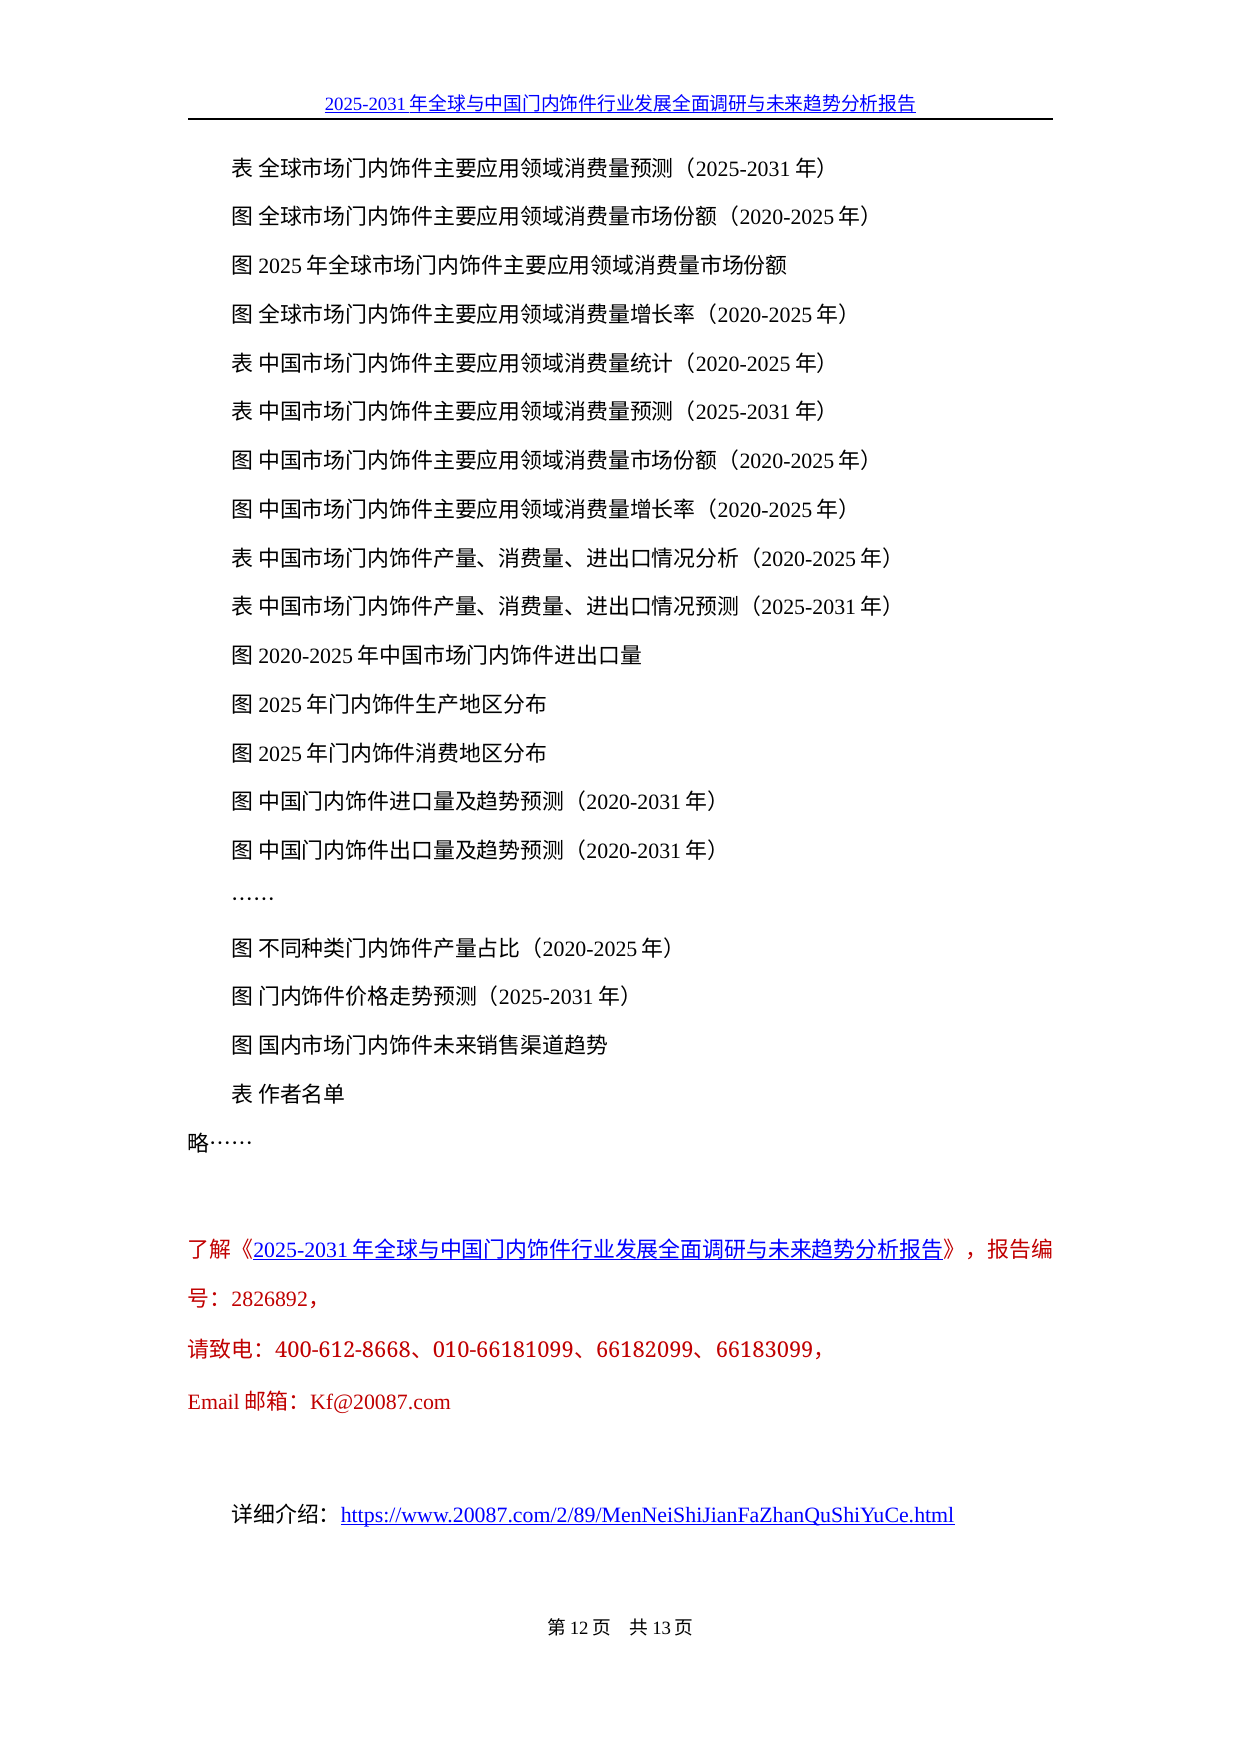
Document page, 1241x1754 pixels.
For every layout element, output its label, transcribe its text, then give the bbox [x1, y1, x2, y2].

text 了解《2025-2031年全球与中国门内饰件行业发展全面调研与未来趋势分析报告》，报告编号：2826892， [187, 1232, 1053, 1313]
text 请致电：400-612-8668、010-66181099、66182099、66183099， [187, 1332, 1053, 1364]
text 详细介绍：https://www.20087.com/2/89/MenNeiShiJianFaZhanQuShiYuCe.html [187, 1496, 1053, 1529]
text Email邮箱：Kf@20087.com [187, 1383, 1053, 1416]
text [187, 150, 1053, 1158]
